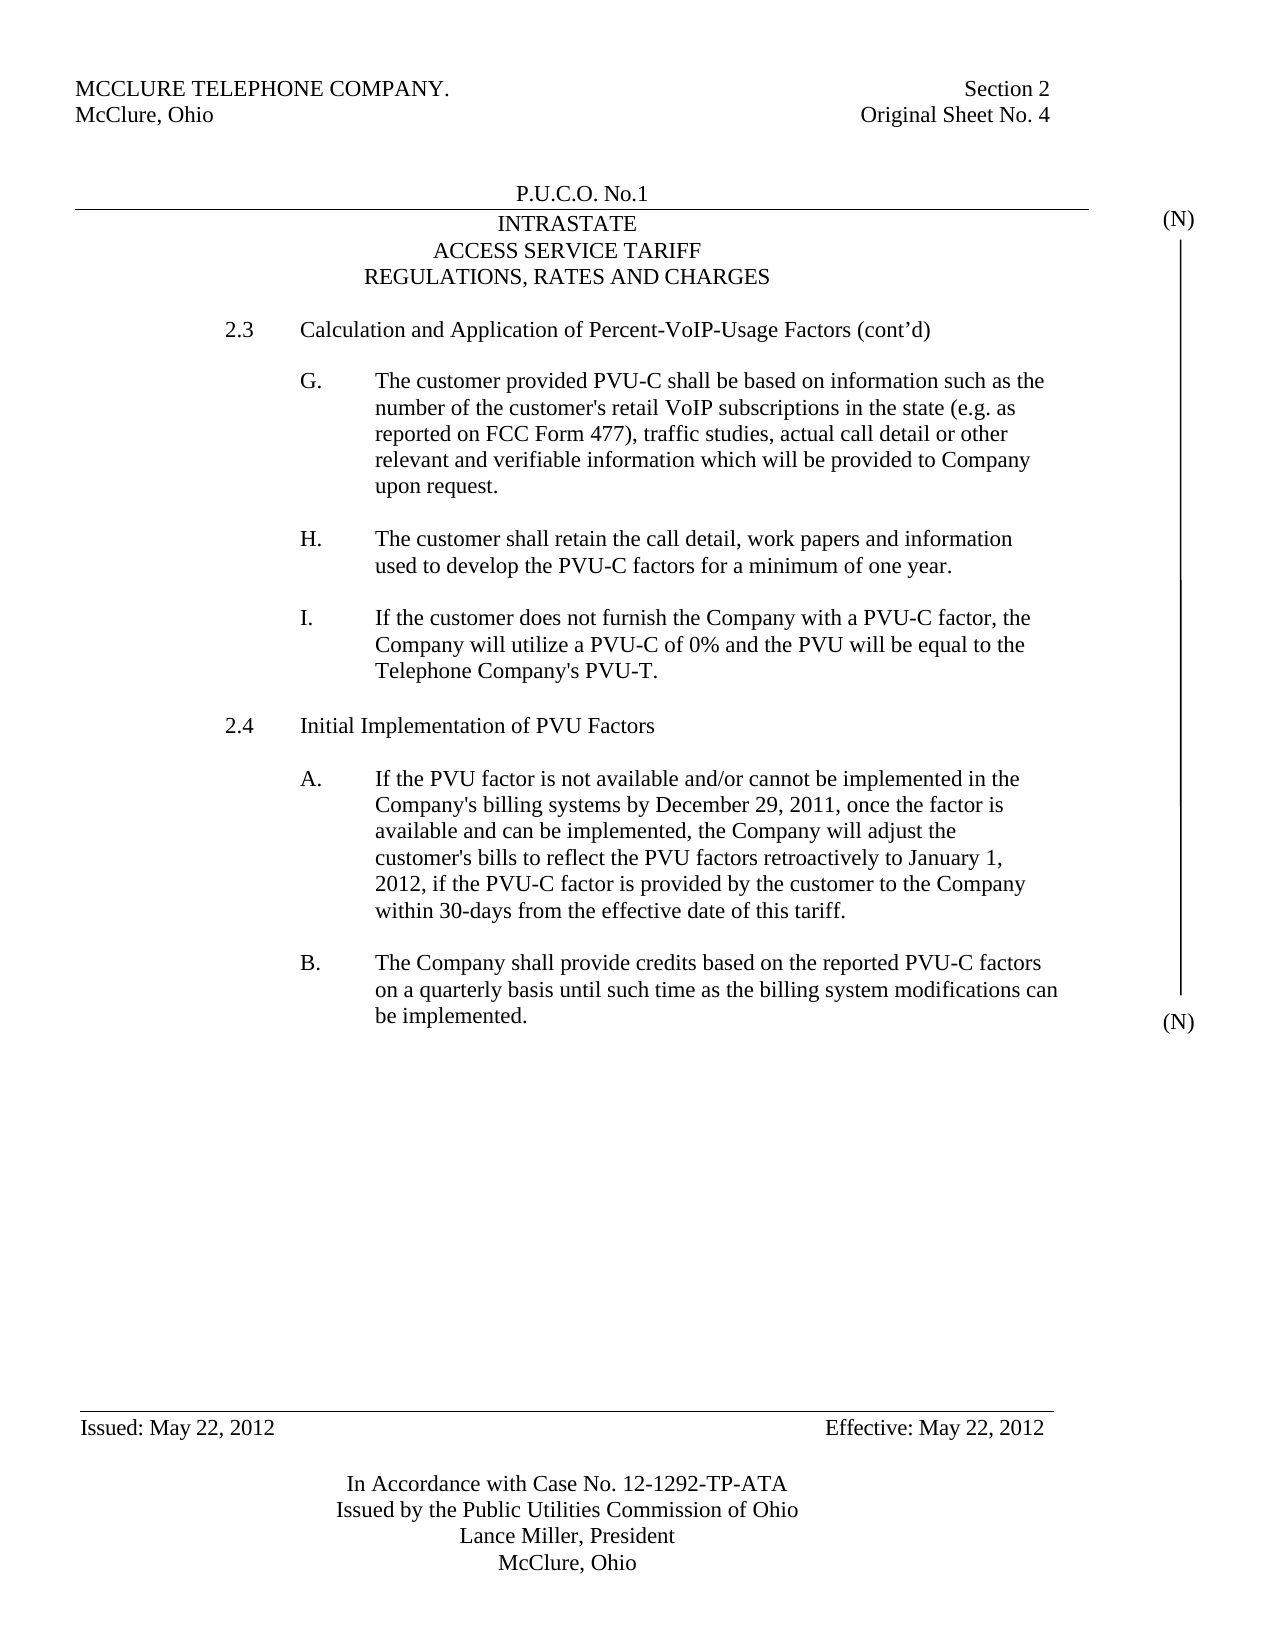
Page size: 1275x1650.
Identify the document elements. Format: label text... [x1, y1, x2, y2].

text B. The Company shall provide credits based on the reported PVU-C factors on a quarterly basis until such time as the billing system modifications can be implemented. [300, 949, 1059, 1028]
text H. The customer shall retain the call detail, work papers and information used to develop the PVU-C factors for a minimum of one year. [300, 525, 1059, 578]
text ACCESS SERVICE TARIFF [75, 237, 1059, 263]
text INTRASTATE [75, 210, 1059, 237]
text 2.4 Initial Implementation of PVU Factors [225, 712, 1059, 738]
text 2.3 Calculation and Application of Percent-VoIP-Usage Factors (cont’d) [225, 316, 1059, 343]
text REGULATIONS, RATES AND CHARGES [75, 263, 1059, 289]
text G. The customer provided PVU-C shall be based on information such as the number of the customer's retail VoIP subscriptions in the state (e.g. as reported on FCC Form 477), traffic studies, actual call detail or other relevant and verifiable information which will be provided to Company upon request. [300, 367, 1059, 499]
text A. If the PVU factor is not available and/or cannot be implemented in the Company's billing systems by December 29, 2011, once the factor is available and can be implemented, the Company will adjust the customer's bills to reflect the PVU factors retroactively to January 1, 2012, if the PVU-C factor is provided by the customer to the Company within 30-days from the effective date of this tariff. [300, 765, 1059, 923]
text I. If the customer does not furnish the Company with a PVU-C factor, the Company will utilize a PVU-C of 0% and the PVU will be equal to the Telephone Company's PVU-T. [300, 604, 1059, 683]
